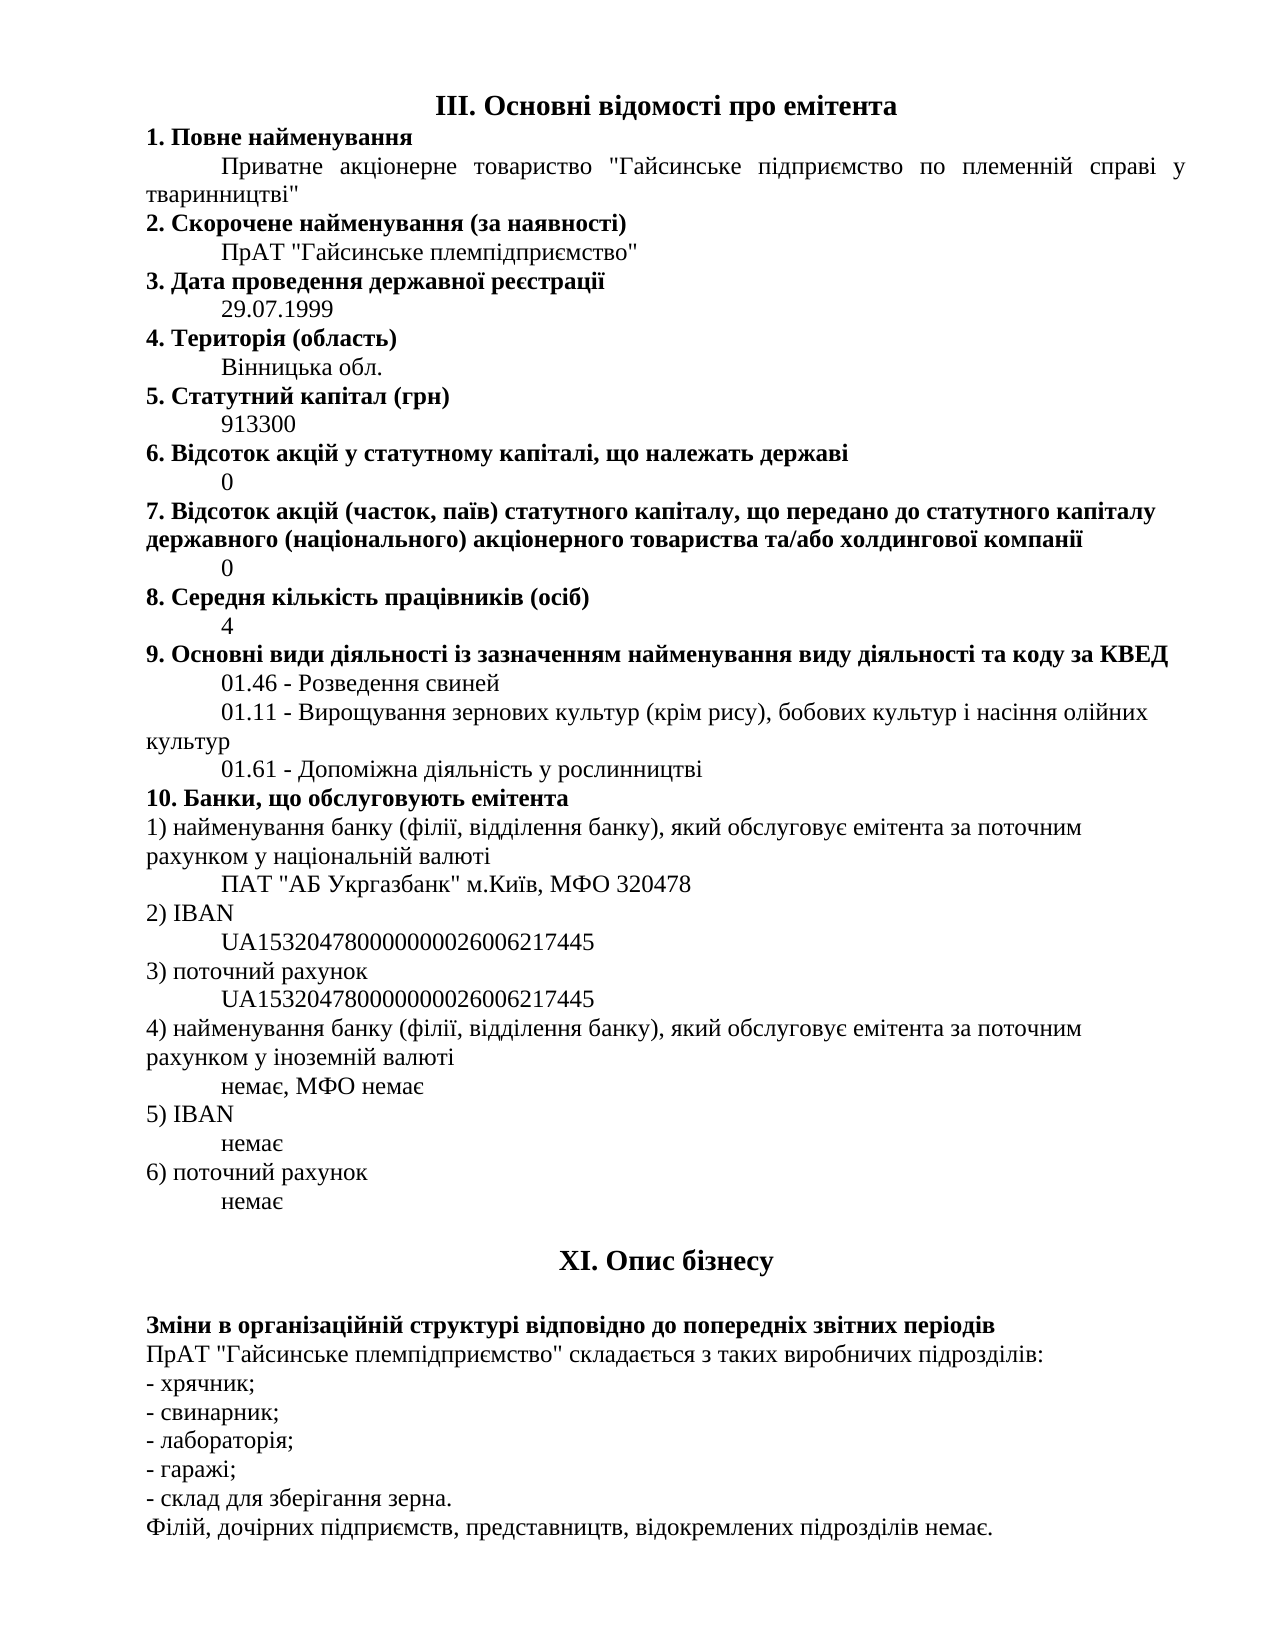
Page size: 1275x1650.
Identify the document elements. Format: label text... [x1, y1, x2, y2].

text Фiлiй, дочiрних пiдприємств, представництв, вiдокремлених пiдроздiлiв немає. [146, 1512, 1186, 1540]
text 5. Статутний капітал (грн) [146, 381, 1186, 409]
text - хрячник; [146, 1368, 1186, 1397]
text 0 [146, 467, 1186, 496]
text - свинарник; [146, 1397, 1186, 1425]
text 3) поточний рахунок [146, 956, 1186, 984]
text - гаражi; [146, 1454, 1186, 1483]
text 7. Відсоток акцій (часток, паїв) статутного капіталу, що передано до статутного капіталу державного (національного) акціонерного товариства та/або холдингової компанії [146, 496, 1186, 553]
text 9. Основні види діяльності із зазначенням найменування виду діяльності та коду за КВЕД [146, 639, 1186, 668]
text 1) найменування банку (філії, відділення банку), який обслуговує емітента за поточним рахунком у національній валюті [146, 812, 1186, 869]
text 0 [146, 553, 1186, 582]
text UA153204780000000026006217445 [146, 927, 1186, 956]
text - склад для зберiгання зерна. [146, 1483, 1186, 1512]
text Вінницька обл. [146, 352, 1186, 381]
text 4. Територія (область) [146, 323, 1186, 352]
text XI. Опис бізнесу [146, 1243, 1186, 1277]
text 1. Повне найменування [146, 122, 1186, 151]
text 913300 [146, 409, 1186, 438]
text 5) IBAN [146, 1099, 1186, 1128]
text немає, МФО немає [146, 1071, 1186, 1099]
text 6. Відсоток акцій у статутному капіталі, що належать державі [146, 438, 1186, 467]
text немає [146, 1128, 1186, 1157]
text ІІІ. Основні відомості про емітента [146, 88, 1186, 122]
text Приватне акцiонерне товариство "Гайсинське пiдприємство по племеннiй справi у тваринництвi" [146, 151, 1186, 208]
text 10. Банки, що обслуговують емітента [146, 783, 1186, 812]
text ПАТ "АБ Укргазбанк" м.Київ, МФО 320478 [146, 869, 1186, 898]
text 8. Середня кількість працівників (осіб) [146, 582, 1186, 611]
text 4) найменування банку (філії, відділення банку), який обслуговує емітента за поточним рахунком у іноземній валюті [146, 1013, 1186, 1071]
text 01.46 - Розведення свиней [146, 668, 1186, 697]
text 29.07.1999 [146, 294, 1186, 323]
text - лабораторiя; [146, 1425, 1186, 1454]
text UA153204780000000026006217445 [146, 984, 1186, 1013]
text 2. Скорочене найменування (за наявності) [146, 208, 1186, 237]
text немає [146, 1186, 1186, 1214]
text 3. Дата проведення державної реєстрації [146, 266, 1186, 294]
text 01.61 - Допомiжна дiяльнiсть у рослинництвi [146, 754, 1186, 783]
text 4 [146, 611, 1186, 639]
text 01.11 - Вирощування зернових культур (крiм рису), бобових культур i насiння олiйних культур [146, 697, 1186, 754]
text 2) IBAN [146, 898, 1186, 927]
text ПрАТ "Гайсинське племпiдприємство" [146, 237, 1186, 266]
text ПрАТ "Гайсинське племпiдприємство" складається з таких виробничих пiдроздiлiв: [146, 1339, 1186, 1368]
text Зміни в організаційній структурі відповідно до попередніх звітних періодів [146, 1310, 1186, 1339]
text 6) поточний рахунок [146, 1157, 1186, 1186]
